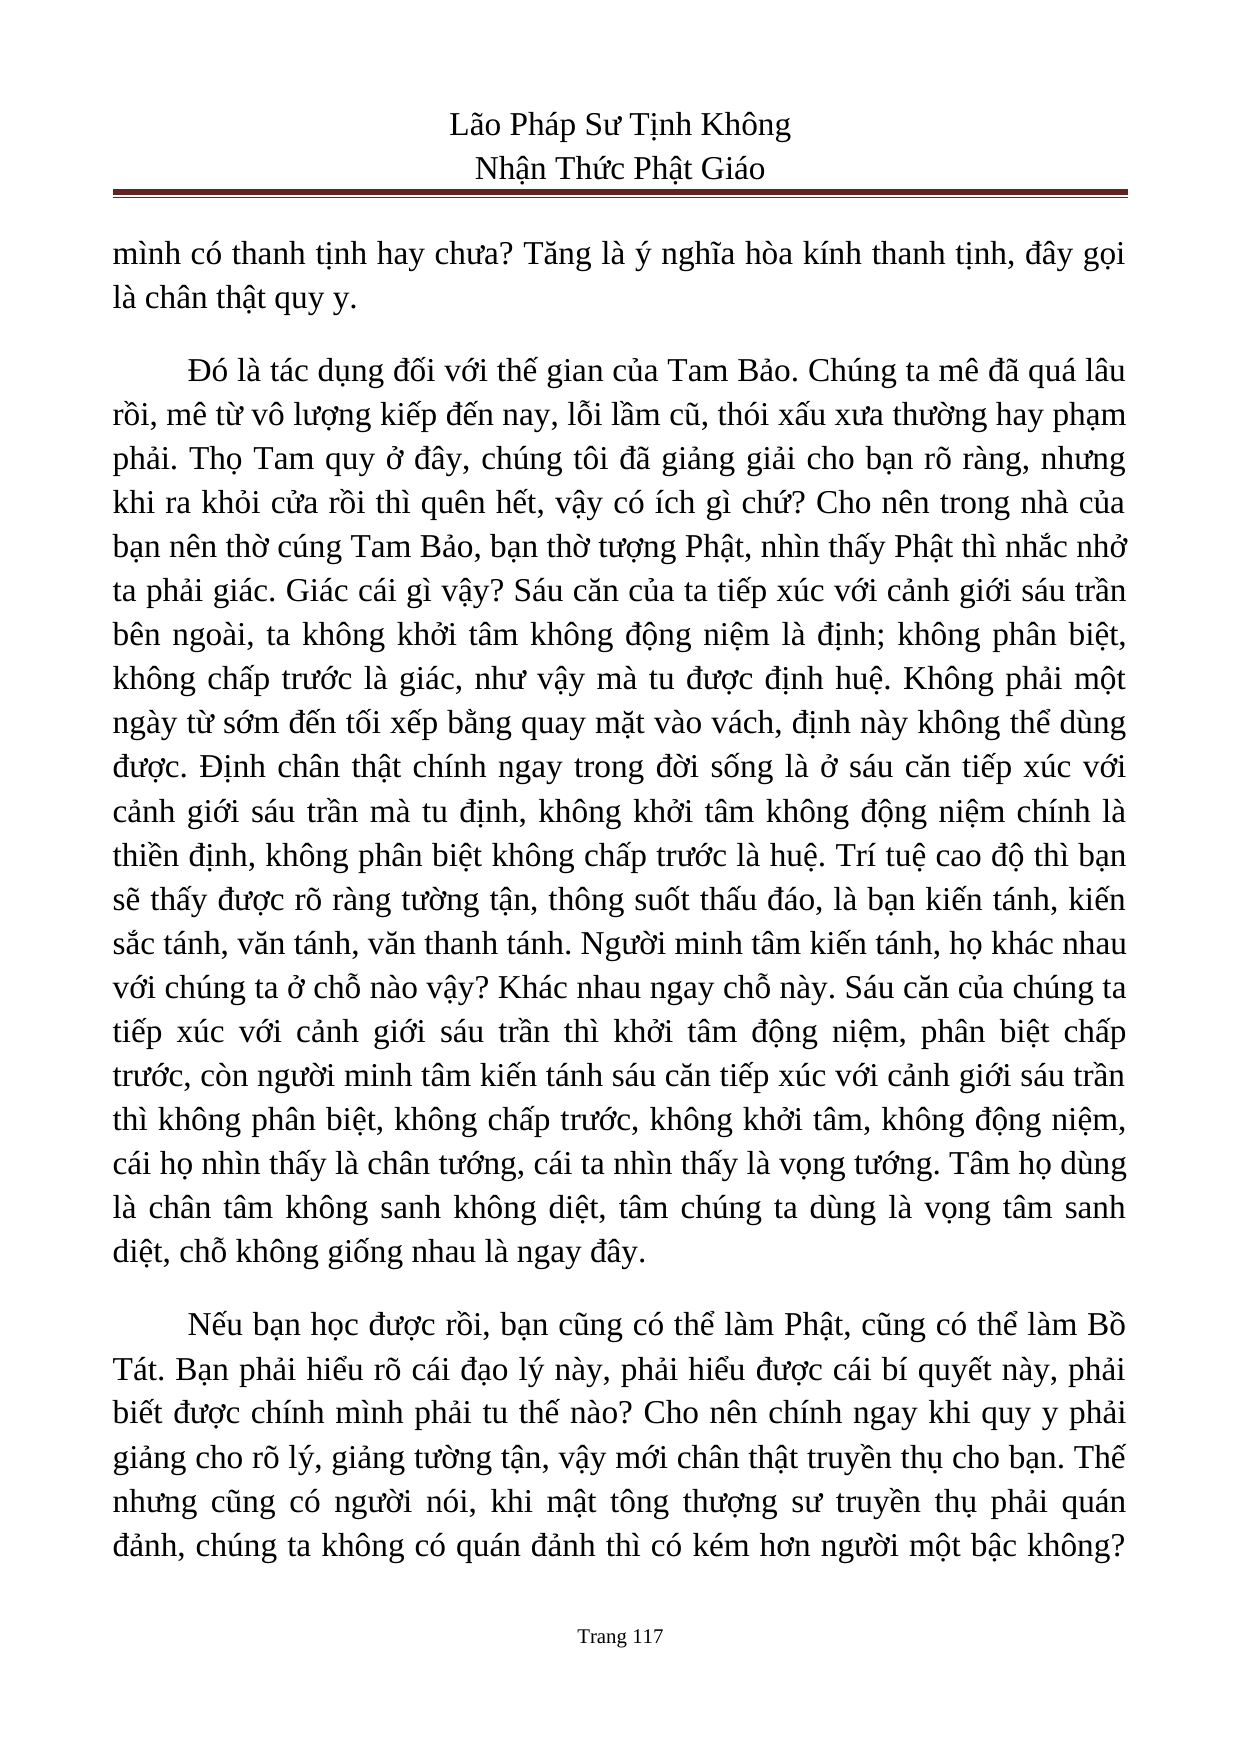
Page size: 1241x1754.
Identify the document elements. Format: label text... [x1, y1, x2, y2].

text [112, 233, 1128, 624]
text Đó là tác dụng đối với thế gian của Tam Bảo. Chúng ta mê đã quá lâu rồi, mê từ vô lượng kiếp đến nay, lỗi lầm cũ, thói xấu xưa thường hay phạm phải. Thọ Tam quy ở đây, chúng tôi đã giảng giải cho bạn rõ ràng, nhưng khi ra khỏi cửa rồi thì quên hết, vậy có ích gì chứ? Cho nên trong nhà của bạn nên thờ cúng Tam Bảo, bạn thờ tượng Phật, nhìn thấy Phật thì nhắc nhở ta phải giác. Giác cái gì vậy? Sáu căn của ta tiếp xúc với cảnh giới sáu trần bên ngoài, ta không khởi tâm không động niệm là định; không phân biệt, không chấp trước là giác, như vậy mà tu được định huệ. Không phải một ngày từ sớm đến tối xếp bằng quay mặt vào vách, định này không thể dùng được. Định chân thật chính ngay trong đời sống là ở sáu căn tiếp xúc với cảnh giới sáu trần mà tu định, không khởi tâm không động niệm chính là thiền định, không phân biệt không chấp trước là huệ. Trí tuệ cao độ thì bạn sẽ thấy được rõ ràng tường tận, thông suốt thấu đáo, là bạn kiến tánh, kiến sắc tánh, văn tánh, văn thanh tánh. Người minh tâm kiến tánh, họ khác nhau với chúng ta ở chỗ nào vậy? Khác nhau ngay chỗ này. Sáu căn của chúng ta tiếp xúc với cảnh giới sáu trần thì khởi tâm động niệm, phân biệt chấp trước, còn người minh tâm kiến tánh sáu căn tiếp xúc với cảnh giới sáu trần thì không phân biệt, không chấp trước, không khởi tâm, không động niệm, cái họ nhìn thấy là chân tướng, cái ta nhìn thấy là vọng tướng. Tâm họ dùng là chân tâm không sanh không diệt, tâm chúng ta dùng là vọng tâm sanh diệt, chỗ không giống nhau là ngay đây. [112, 659, 1128, 1578]
